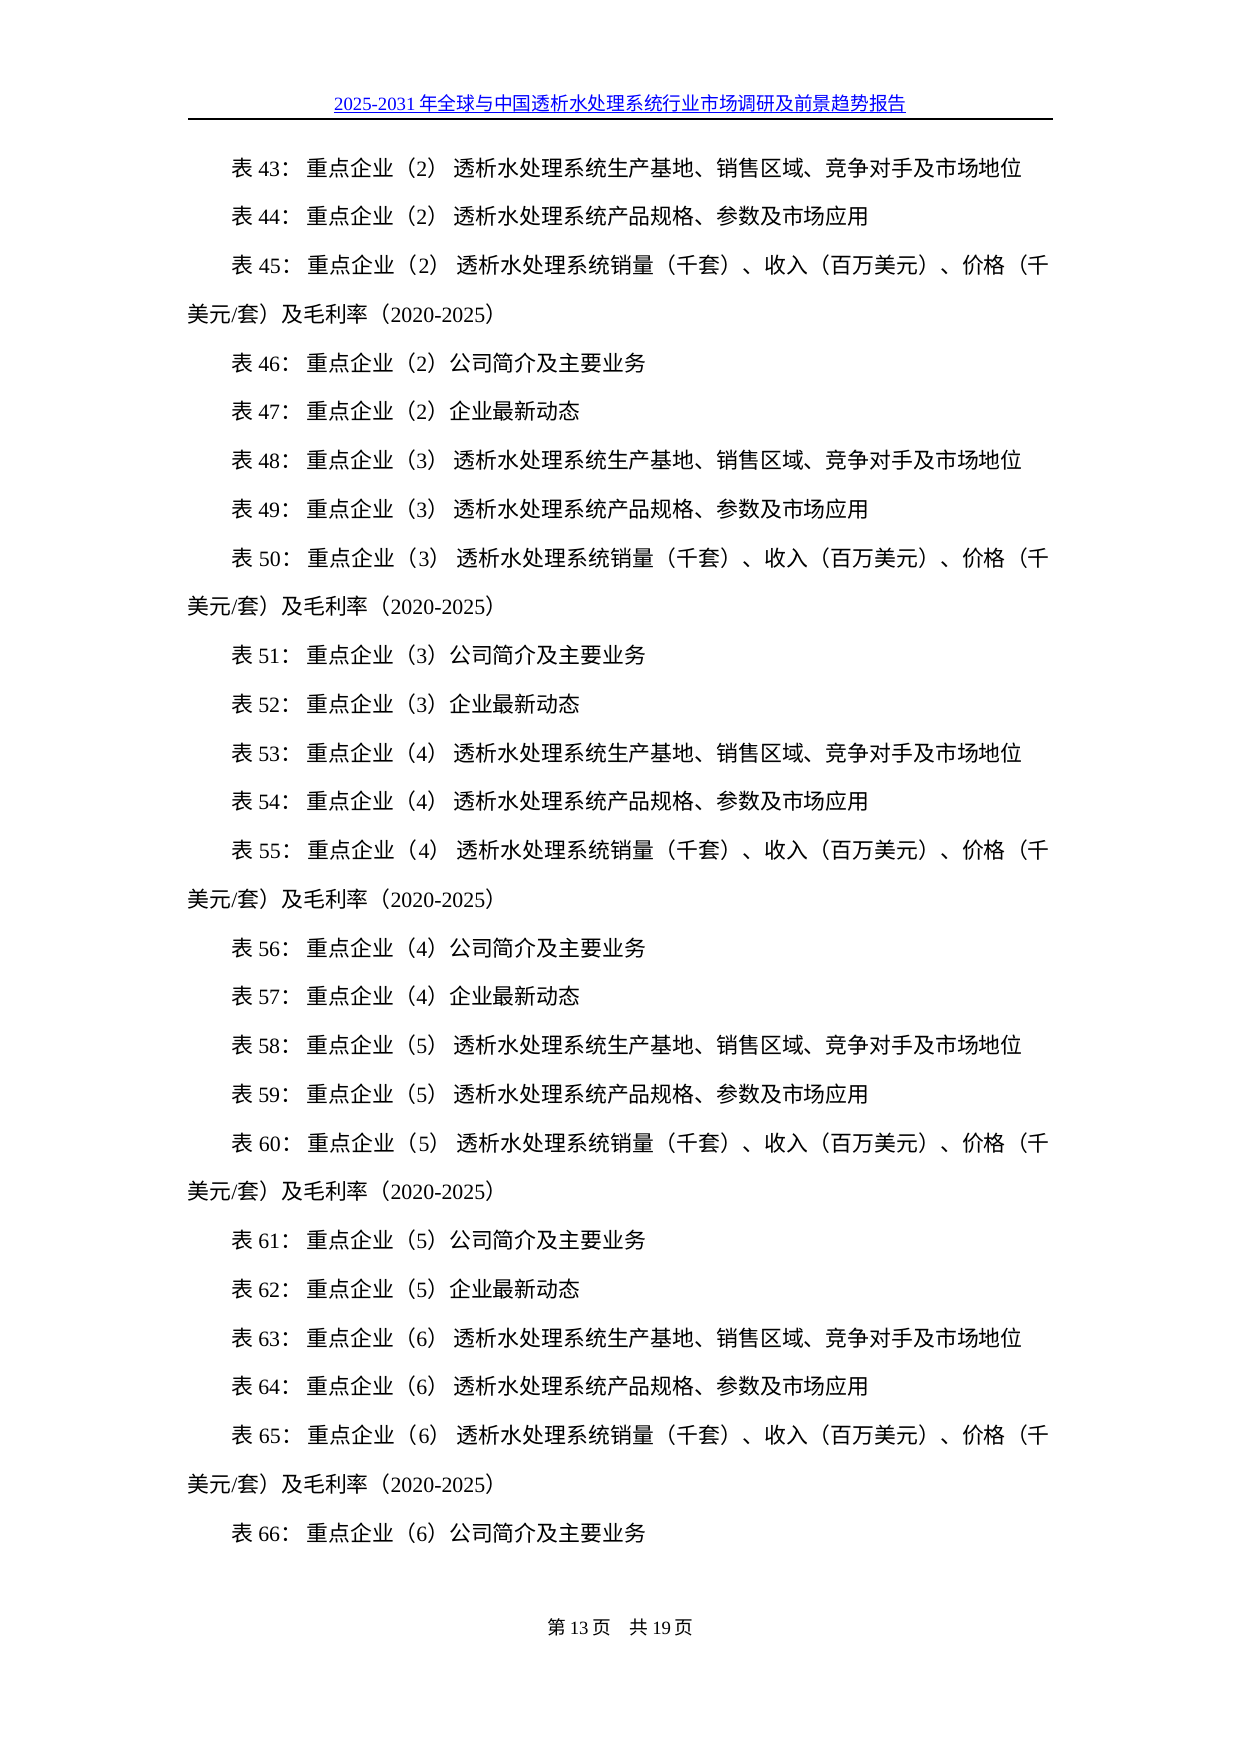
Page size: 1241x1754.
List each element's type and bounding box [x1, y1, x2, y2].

text [187, 150, 1053, 1548]
